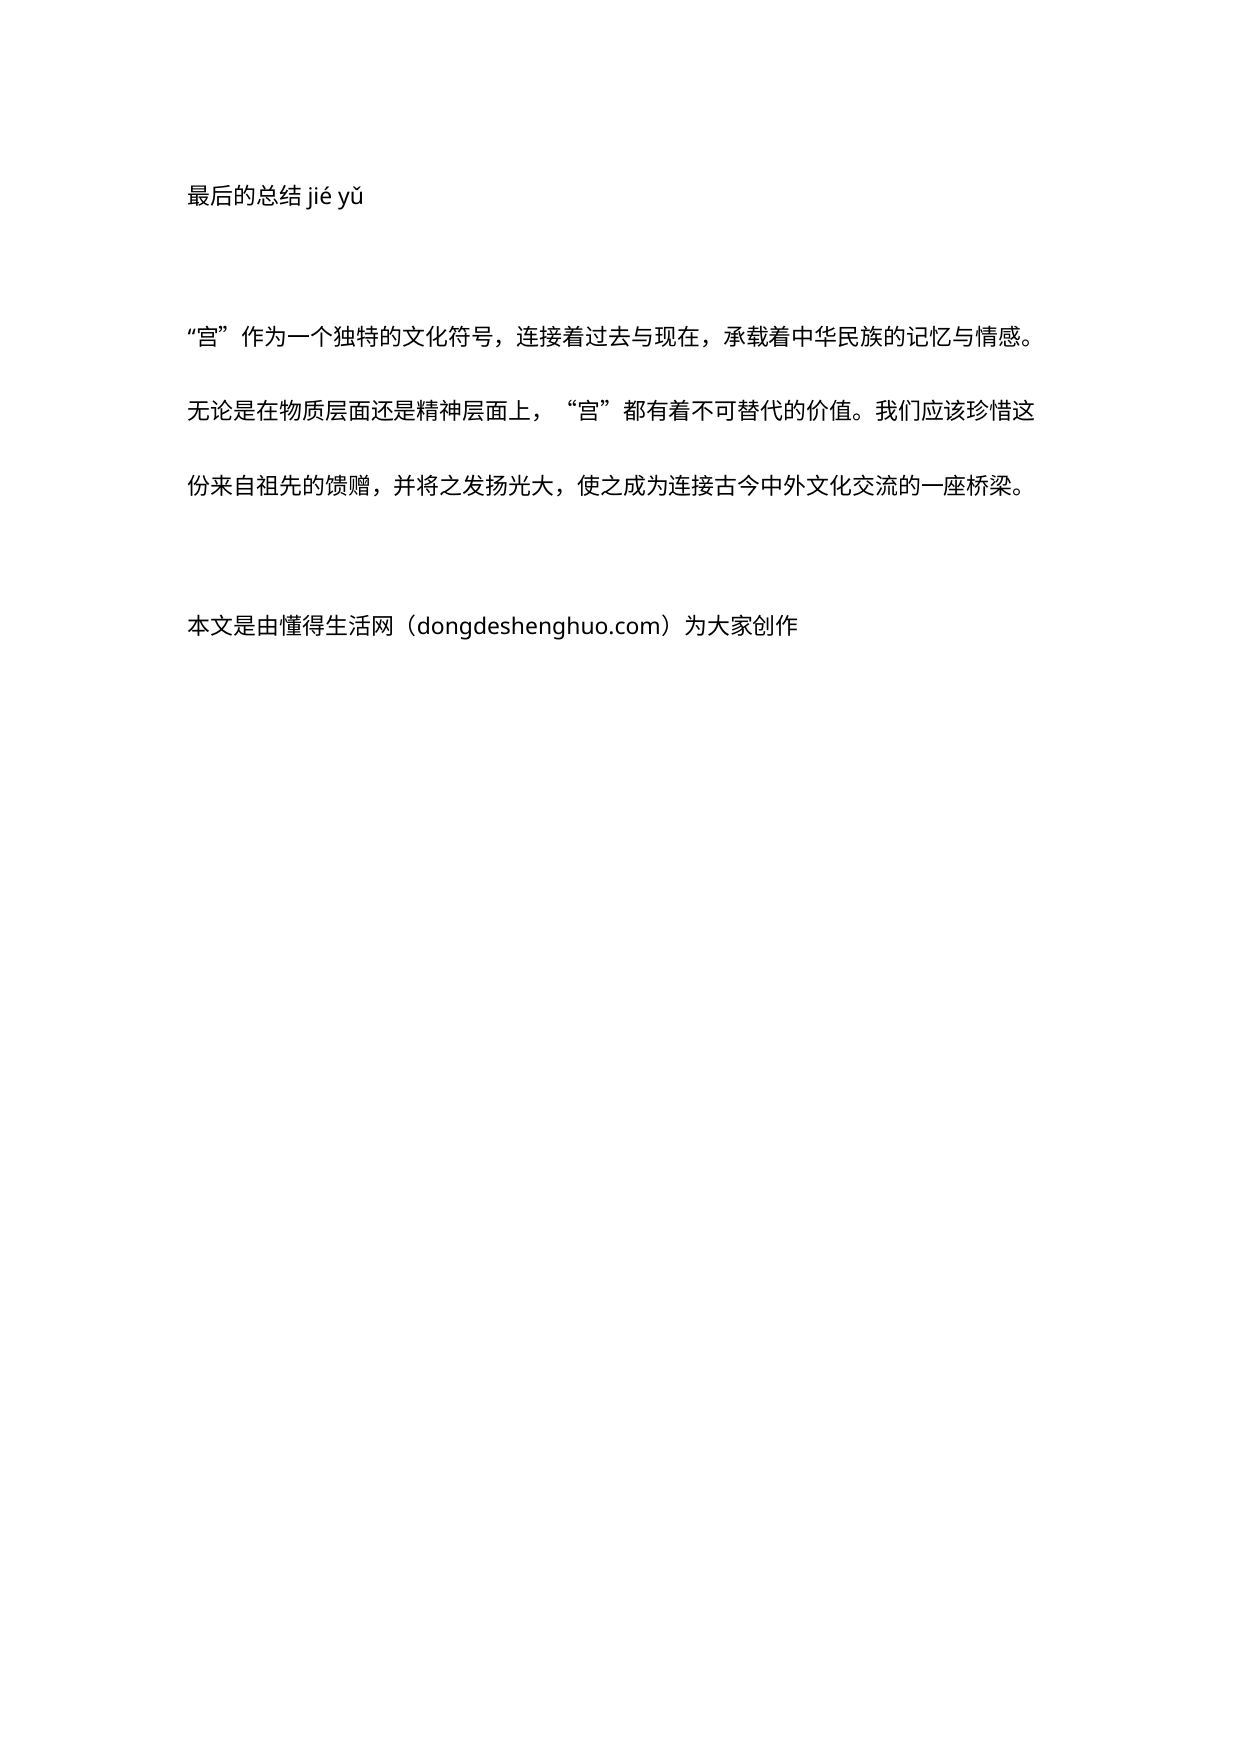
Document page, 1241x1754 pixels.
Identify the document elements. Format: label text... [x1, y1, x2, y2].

text 本文是由懂得生活网（dongdeshenghuo.com）为大家创作 [187, 592, 1053, 657]
text 最后的总结 jié yǔ [187, 162, 1053, 227]
text “宫”作为一个独特的文化符号，连接着过去与现在，承载着中华民族的记忆与情感。无论是在物质层面还是精神层面上，“宫”都有着不可替代的价值。我们应该珍惜这份来自祖先的馈赠，并将之发扬光大，使之成为连接古今中外文化交流的一座桥梁。 [187, 302, 1053, 517]
